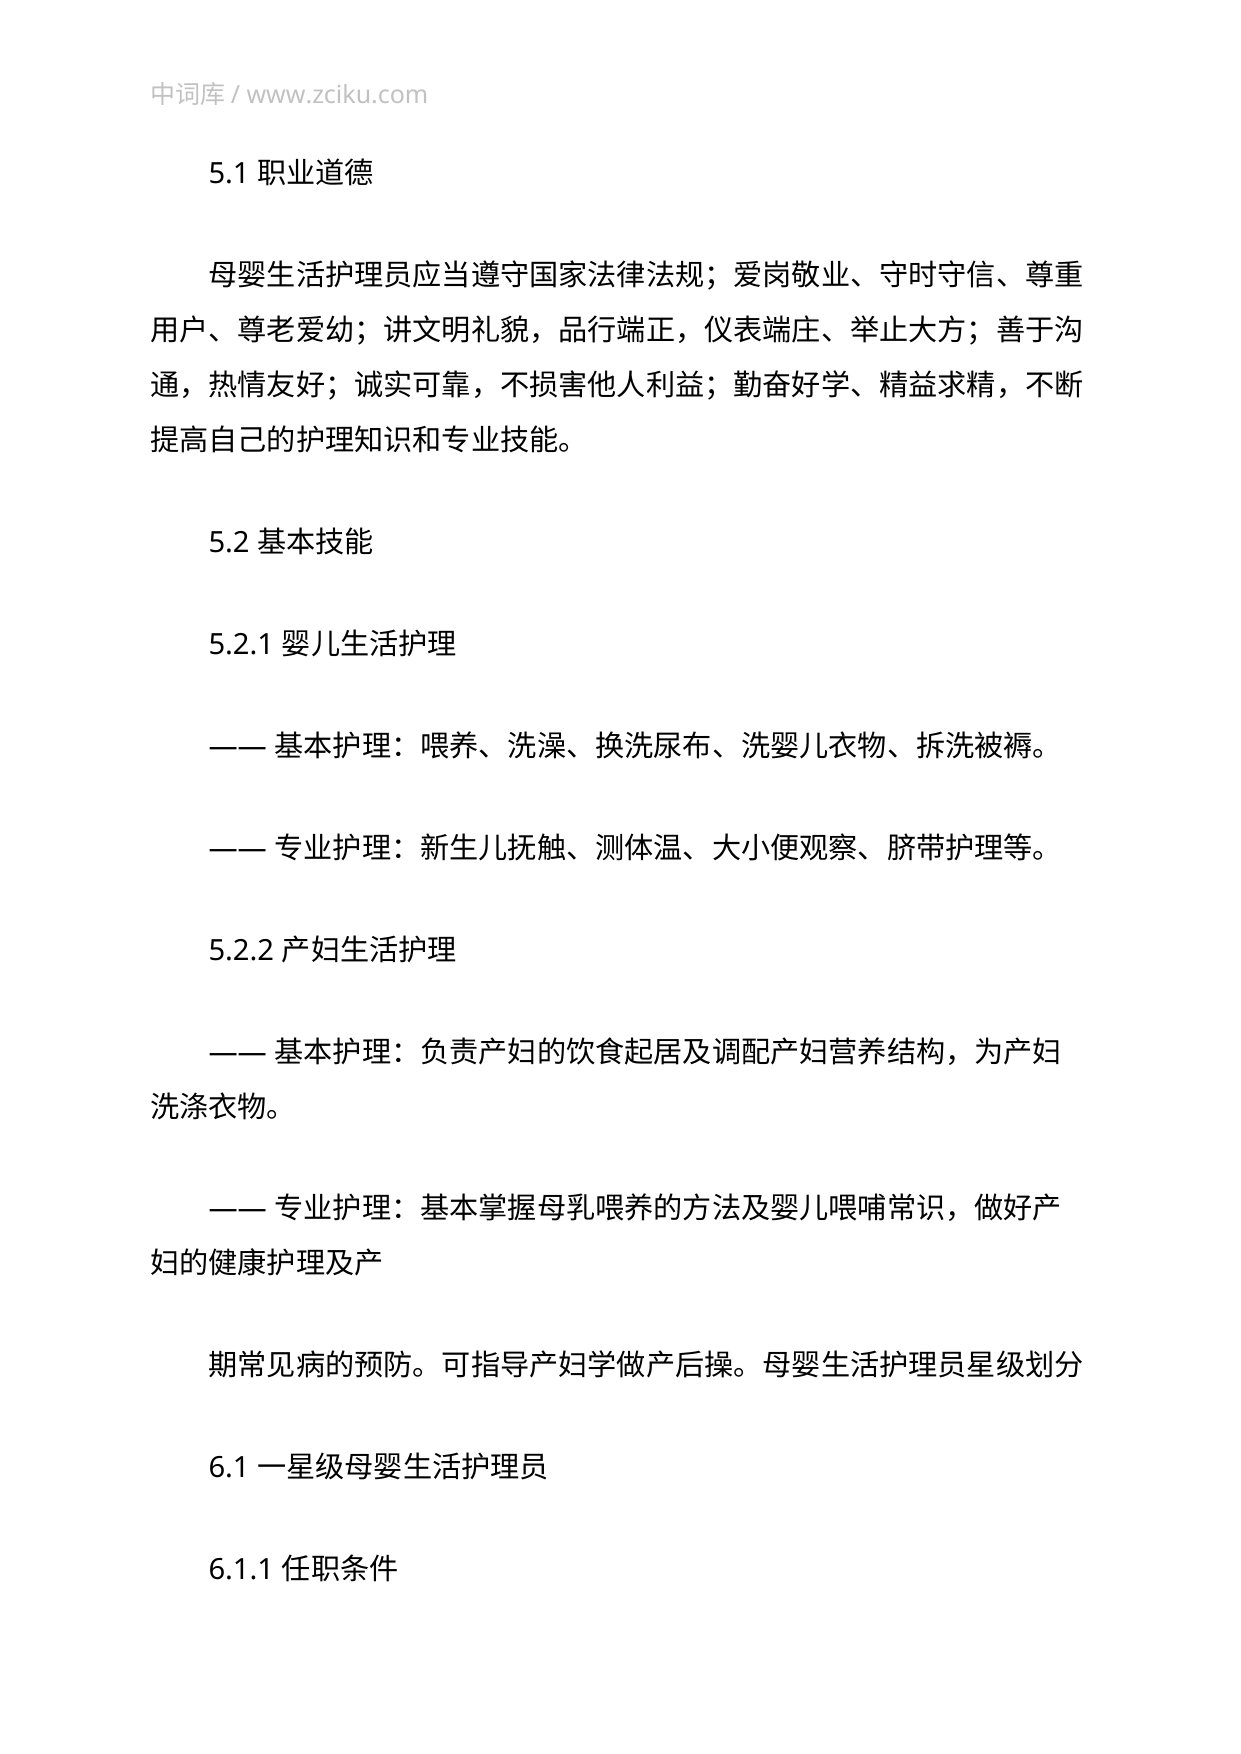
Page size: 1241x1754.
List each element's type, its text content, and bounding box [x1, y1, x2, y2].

text 5.2 基本技能 [150, 518, 1090, 561]
text —— 基本护理：负责产妇的饮食起居及调配产妇营养结构，为产妇洗涤衣物。 [150, 1028, 1090, 1126]
text 6.1.1 任职条件 [150, 1546, 1090, 1588]
text 5.2.1 婴儿生活护理 [150, 620, 1090, 663]
text —— 专业护理：新生儿抚触、测体温、大小便观察、脐带护理等。 [150, 824, 1090, 867]
text —— 基本护理：喂养、洗澡、换洗尿布、洗婴儿衣物、拆洗被褥。 [150, 722, 1090, 765]
text 5.1 职业道德 [150, 150, 1090, 192]
text 期常见病的预防。可指导产妇学做产后操。母婴生活护理员星级划分 [150, 1342, 1090, 1384]
text 母婴生活护理员应当遵守国家法律法规；爱岗敬业、守时守信、尊重用户、尊老爱幼；讲文明礼貌，品行端正，仪表端庄、举止大方；善于沟通，热情友好；诚实可靠，不损害他人利益；勤奋好学、精益求精，不断提高自己的护理知识和专业技能。 [150, 252, 1090, 459]
text 5.2.2 产妇生活护理 [150, 926, 1090, 969]
text 6.1 一星级母婴生活护理员 [150, 1444, 1090, 1486]
text —— 专业护理：基本掌握母乳喂养的方法及婴儿喂哺常识，做好产妇的健康护理及产 [150, 1185, 1090, 1282]
